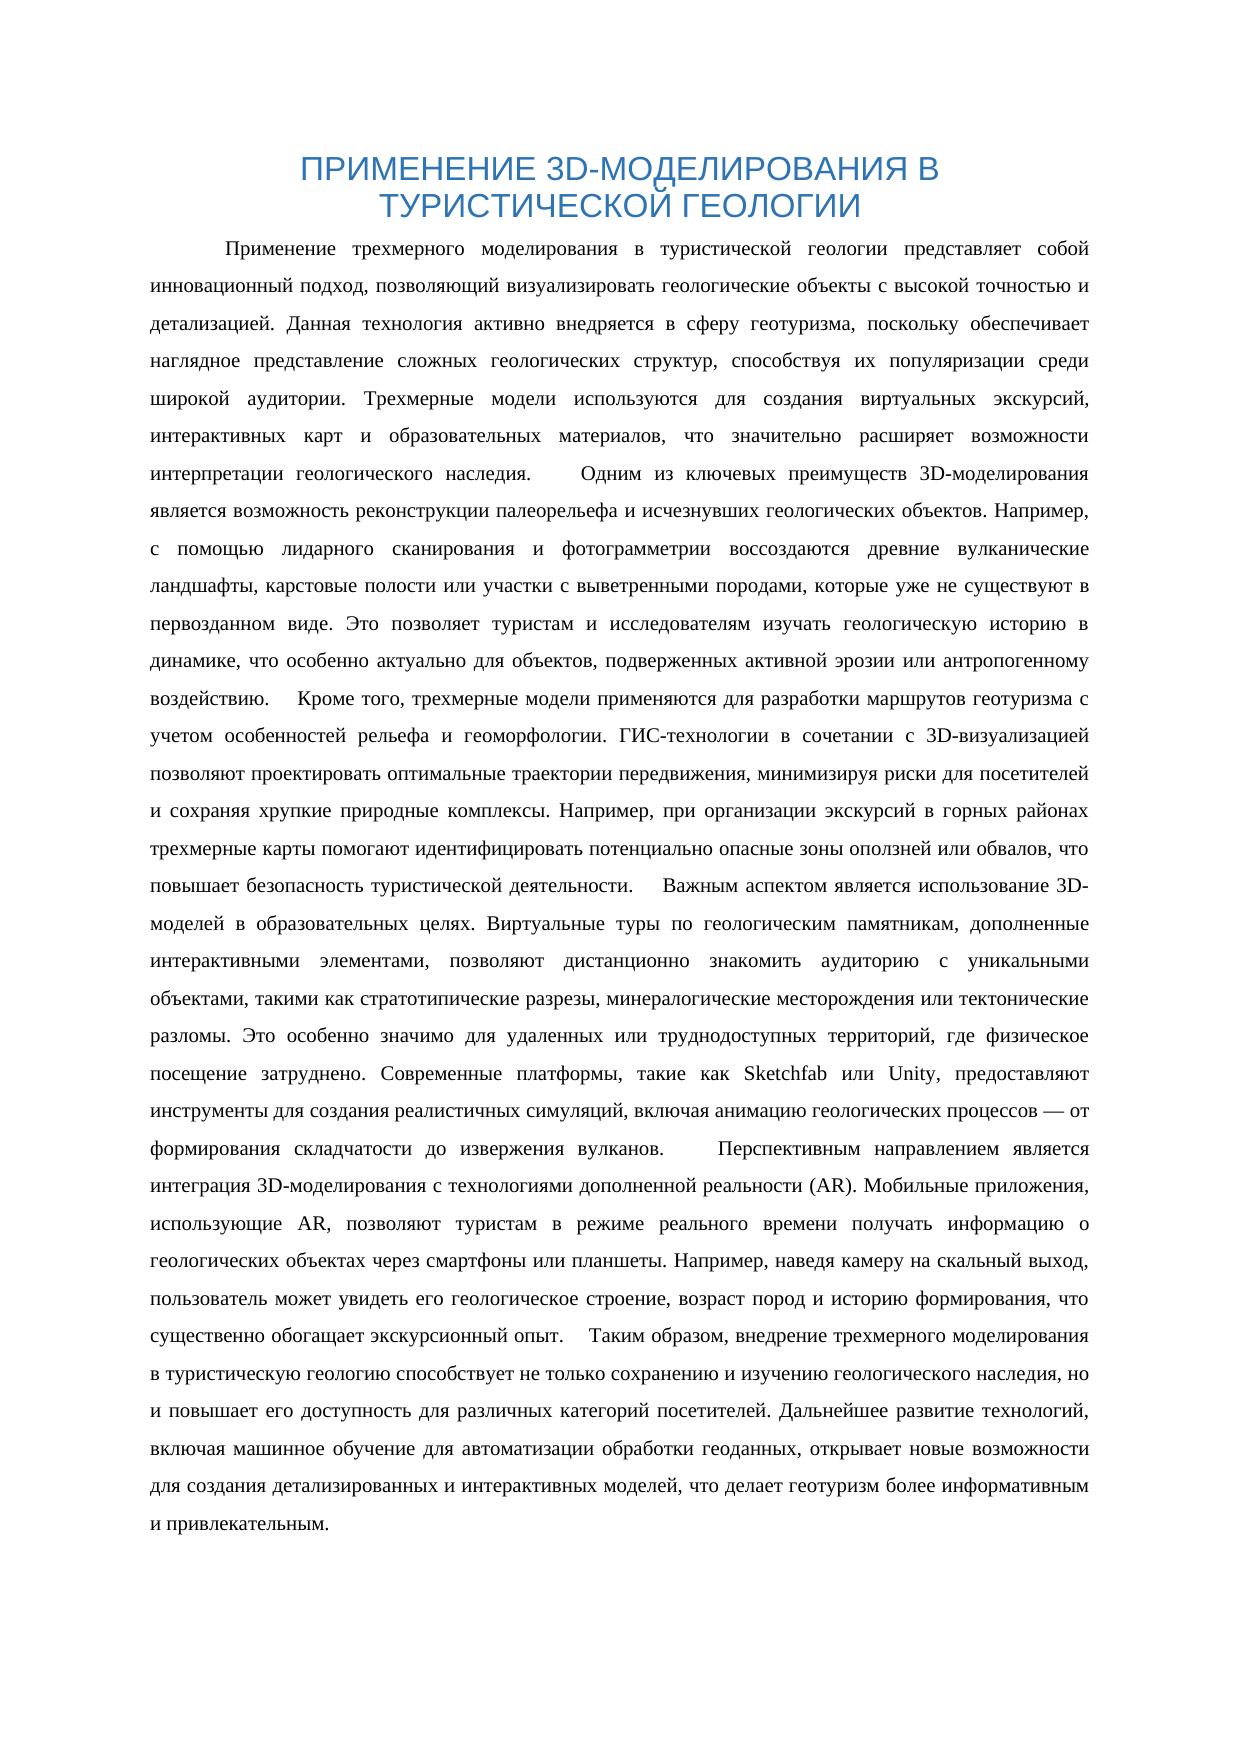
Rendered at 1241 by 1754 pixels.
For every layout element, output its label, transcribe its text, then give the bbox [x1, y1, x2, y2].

text Применение трехмерного моделирования в туристической геологии представляет собой инновационный подход, позволяющий визуализировать геологические объекты с высокой точностью и детализацией. Данная технология активно внедряется в сферу геотуризма, поскольку обеспечивает наглядное представление сложных геологических структур, способствуя их популяризации среди широкой аудитории. Трехмерные модели используются для создания виртуальных экскурсий, интерактивных карт и образовательных материалов, что значительно расширяет возможности интерпретации геологического наследия. Одним из ключевых преимуществ 3D-моделирования является возможность реконструкции палеорельефа и исчезнувших геологических объектов. Например, с помощью лидарного сканирования и фотограмметрии воссоздаются древние вулканические ландшафты, карстовые полости или участки с выветренными породами, которые уже не существуют в первозданном виде. Это позволяет туристам и исследователям изучать геологическую историю в динамике, что особенно актуально для объектов, подверженных активной эрозии или антропогенному воздействию. Кроме того, трехмерные модели применяются для разработки маршрутов геотуризма с учетом особенностей рельефа и геоморфологии. ГИС-технологии в сочетании с 3D-визуализацией позволяют проектировать оптимальные траектории передвижения, минимизируя риски для посетителей и сохраняя хрупкие природные комплексы. Например, при организации экскурсий в горных районах трехмерные карты помогают идентифицировать потенциально опасные зоны оползней или обвалов, что повышает безопасность туристической деятельности. Важным аспектом является использование 3D-моделей в образовательных целях. Виртуальные туры по геологическим памятникам, дополненные интерактивными элементами, позволяют дистанционно знакомить аудиторию с уникальными объектами, такими как стратотипические разрезы, минералогические месторождения или тектонические разломы. Это особенно значимо для удаленных или труднодоступных территорий, где физическое посещение затруднено. Современные платформы, такие как Sketchfab или Unity, предоставляют инструменты для создания реалистичных симуляций, включая анимацию геологических процессов — от формирования складчатости до извержения вулканов. Перспективным направлением является интеграция 3D-моделирования с технологиями дополненной реальности (AR). Мобильные приложения, использующие AR, позволяют туристам в режиме реального времени получать информацию о геологических объектах через смартфоны или планшеты. Например, наведя камеру на скальный выход, пользователь может увидеть его геологическое строение, возраст пород и историю формирования, что существенно обогащает экскурсионный опыт. Таким образом, внедрение трехмерного моделирования в туристическую геологию способствует не только сохранению и изучению геологического наследия, но и повышает его доступность для различных категорий посетителей. Дальнейшее развитие технологий, включая машинное обучение для автоматизации обработки геоданных, открывает новые возможности для создания детализированных и интерактивных моделей, что делает геотуризм более информативным и привлекательным. [150, 225, 1090, 1537]
subtitle ПРИМЕНЕНИЕ 3D-МОДЕЛИРОВАНИЯ В ТУРИСТИЧЕСКОЙ ГЕОЛОГИИ [150, 150, 1090, 225]
